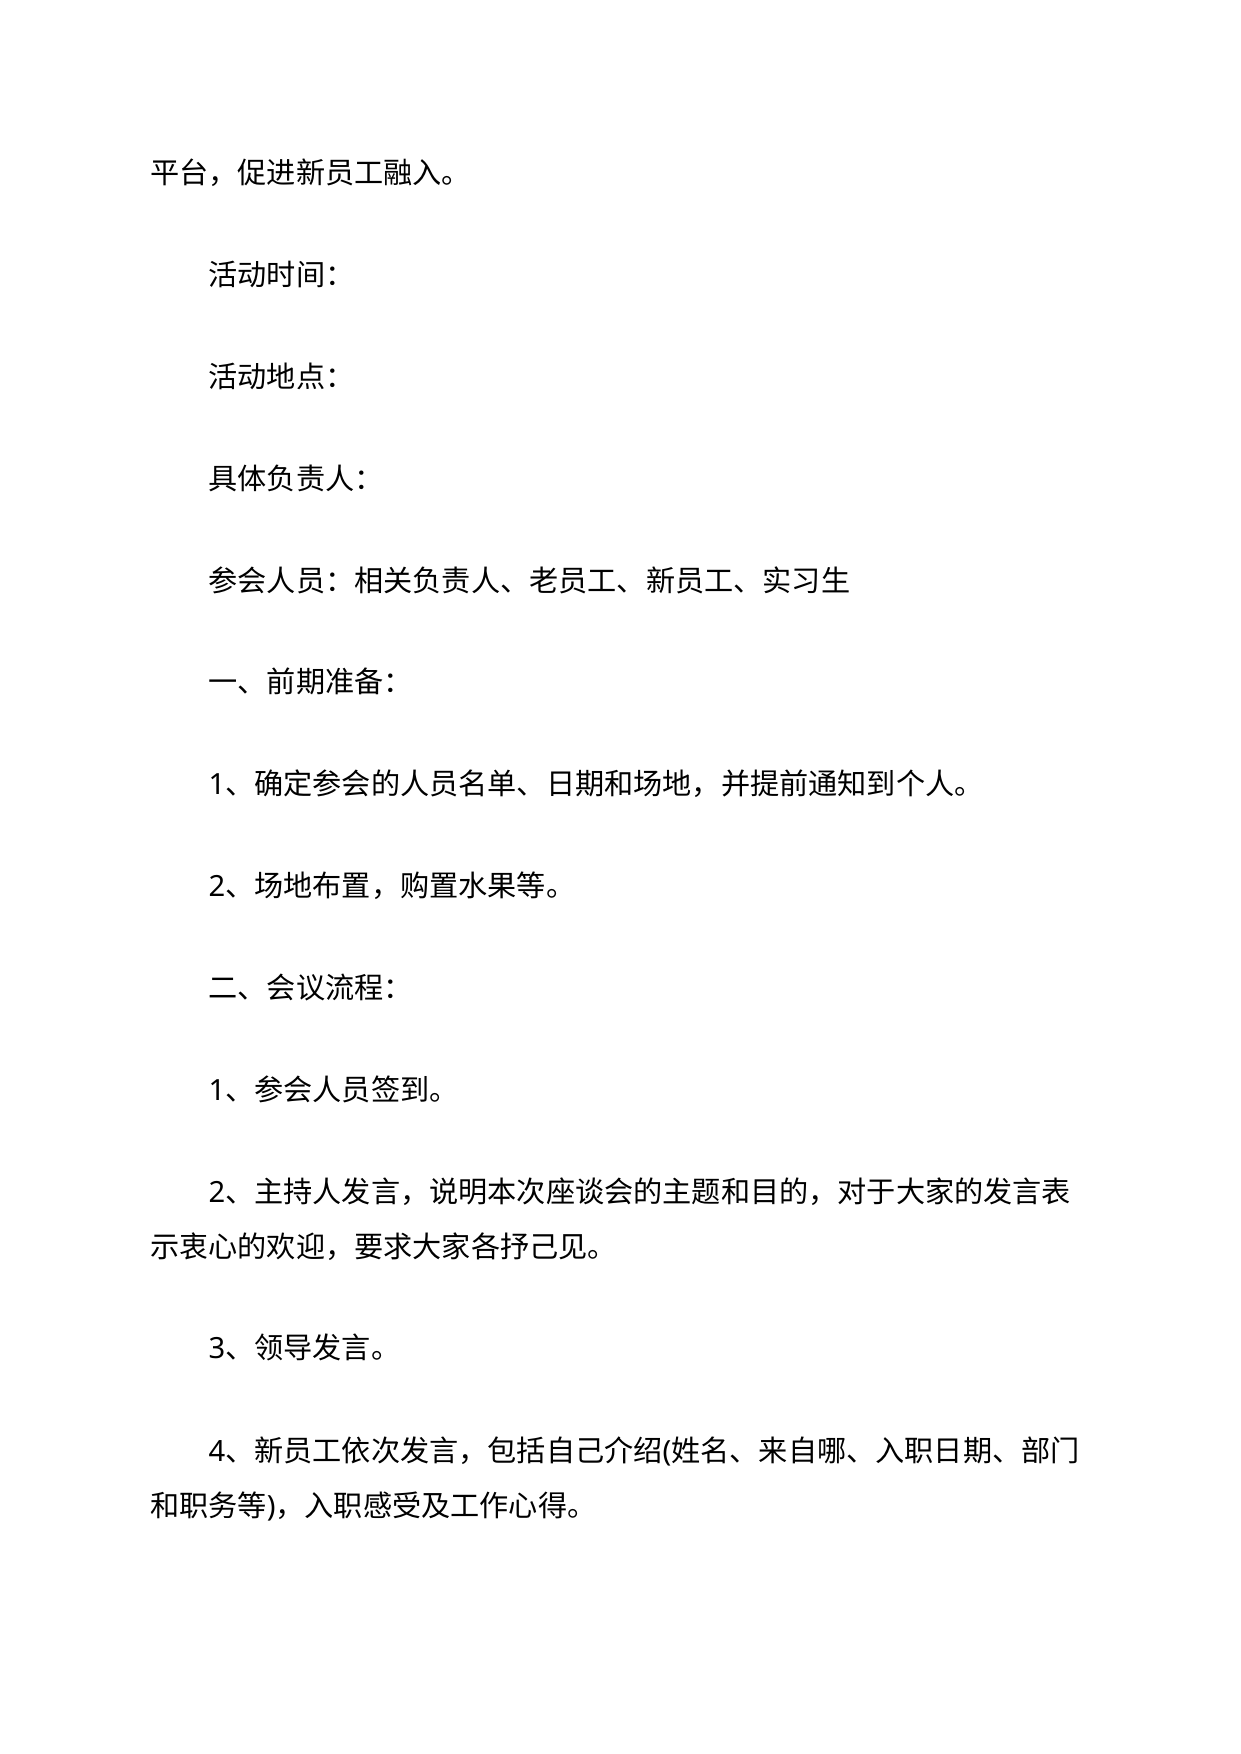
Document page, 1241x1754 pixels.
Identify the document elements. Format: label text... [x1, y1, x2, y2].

text 1、参会人员签到。 [150, 1066, 1090, 1109]
text 活动时间： [150, 252, 1090, 294]
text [150, 150, 1090, 192]
text 3、领导发言。 [150, 1325, 1090, 1367]
text 二、会议流程： [150, 964, 1090, 1007]
text 一、前期准备： [150, 659, 1090, 701]
text 2、主持人发言，说明本次座谈会的主题和目的，对于大家的发言表示衷心的欢迎，要求大家各抒己见。 [150, 1168, 1090, 1266]
text 2、场地布置，购置水果等。 [150, 863, 1090, 905]
text 1、确定参会的人员名单、日期和场地，并提前通知到个人。 [150, 761, 1090, 803]
text 参会人员：相关负责人、老员工、新员工、实习生 [150, 557, 1090, 599]
text 具体负责人： [150, 455, 1090, 498]
text 活动地点： [150, 353, 1090, 396]
text 4、新员工依次发言，包括自己介绍(姓名、来自哪、入职日期、部门和职务等)，入职感受及工作心得。 [150, 1427, 1090, 1524]
